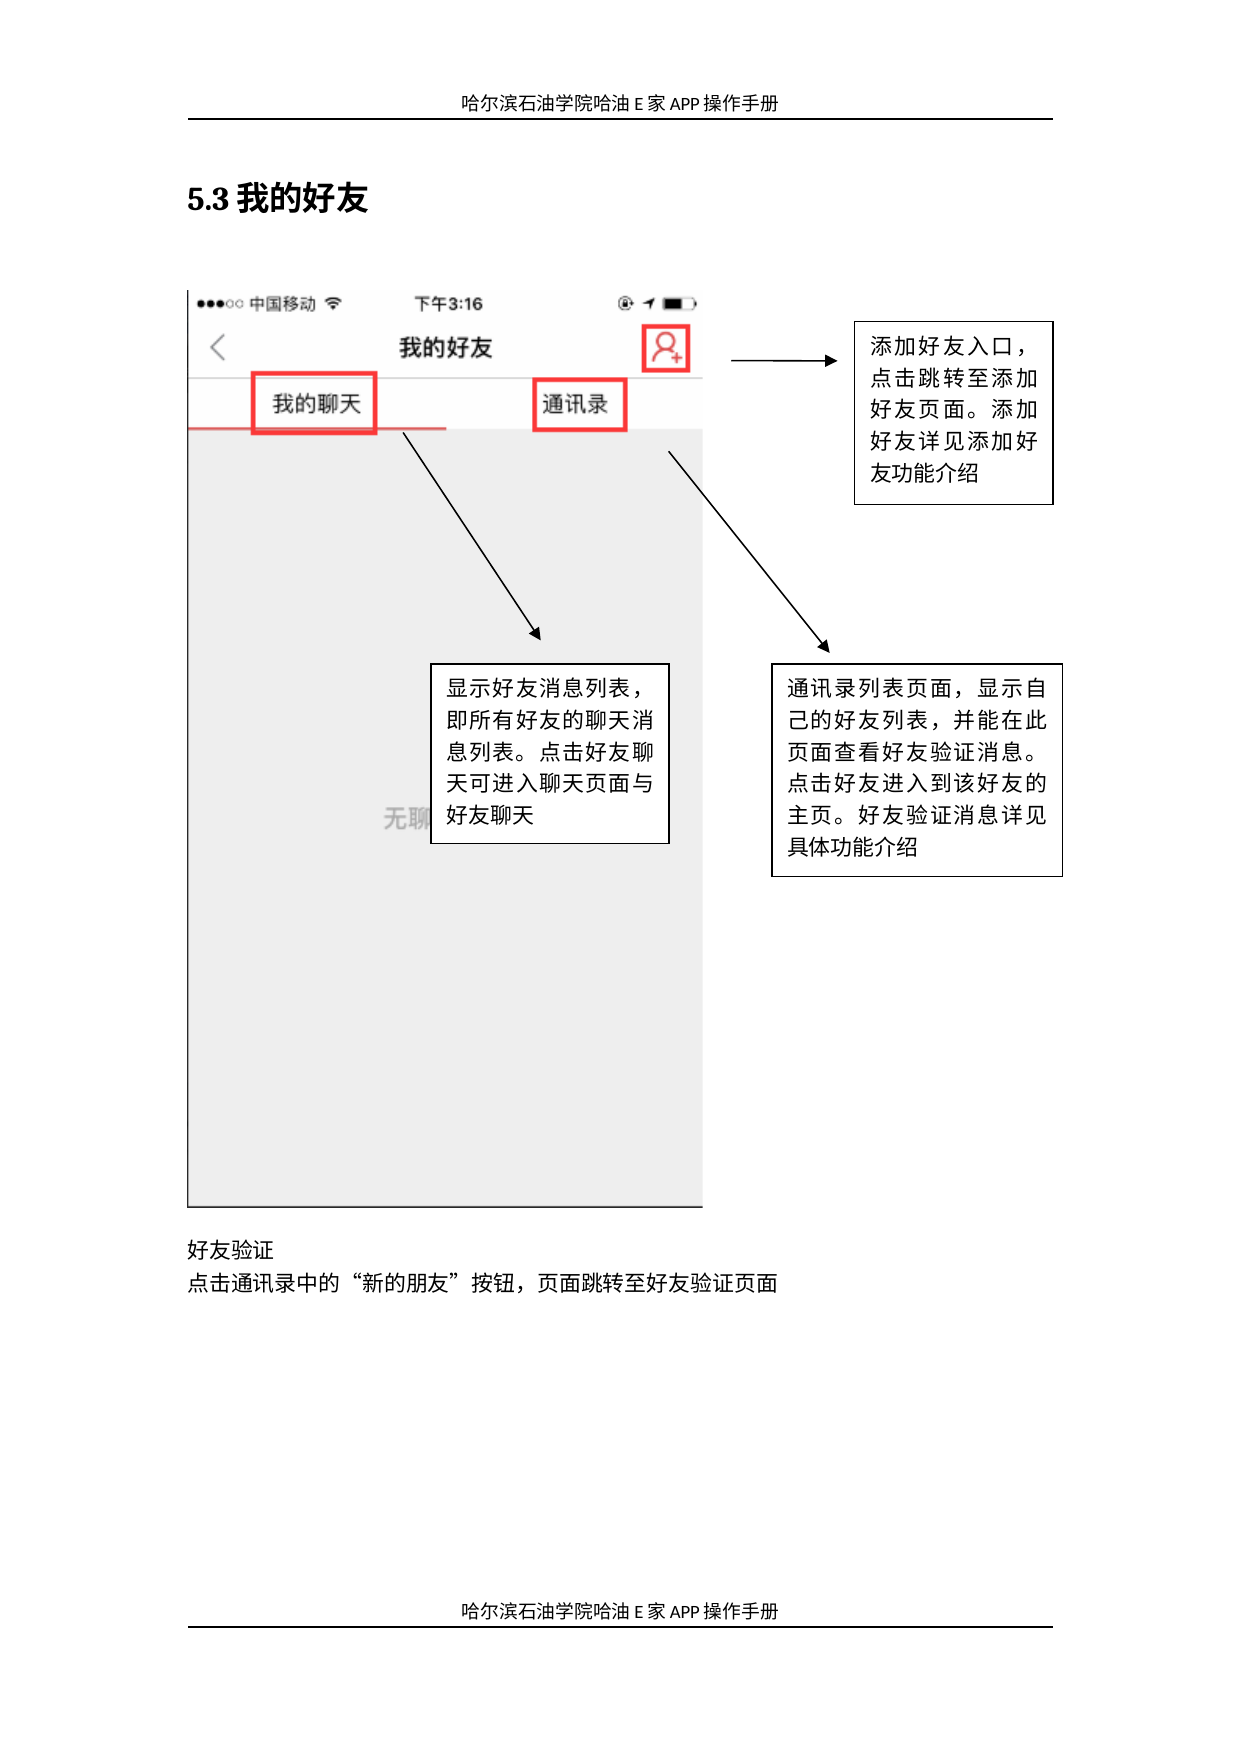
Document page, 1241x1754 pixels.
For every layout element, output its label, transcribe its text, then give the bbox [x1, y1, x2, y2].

list 好友验证 [187, 1233, 1103, 1265]
subtitle 5.3我的好友 [187, 163, 1103, 228]
picture [187, 290, 703, 1208]
list 点击通讯录中的“新的朋友”按钮，页面跳转至好友验证页面 [187, 1265, 1103, 1298]
